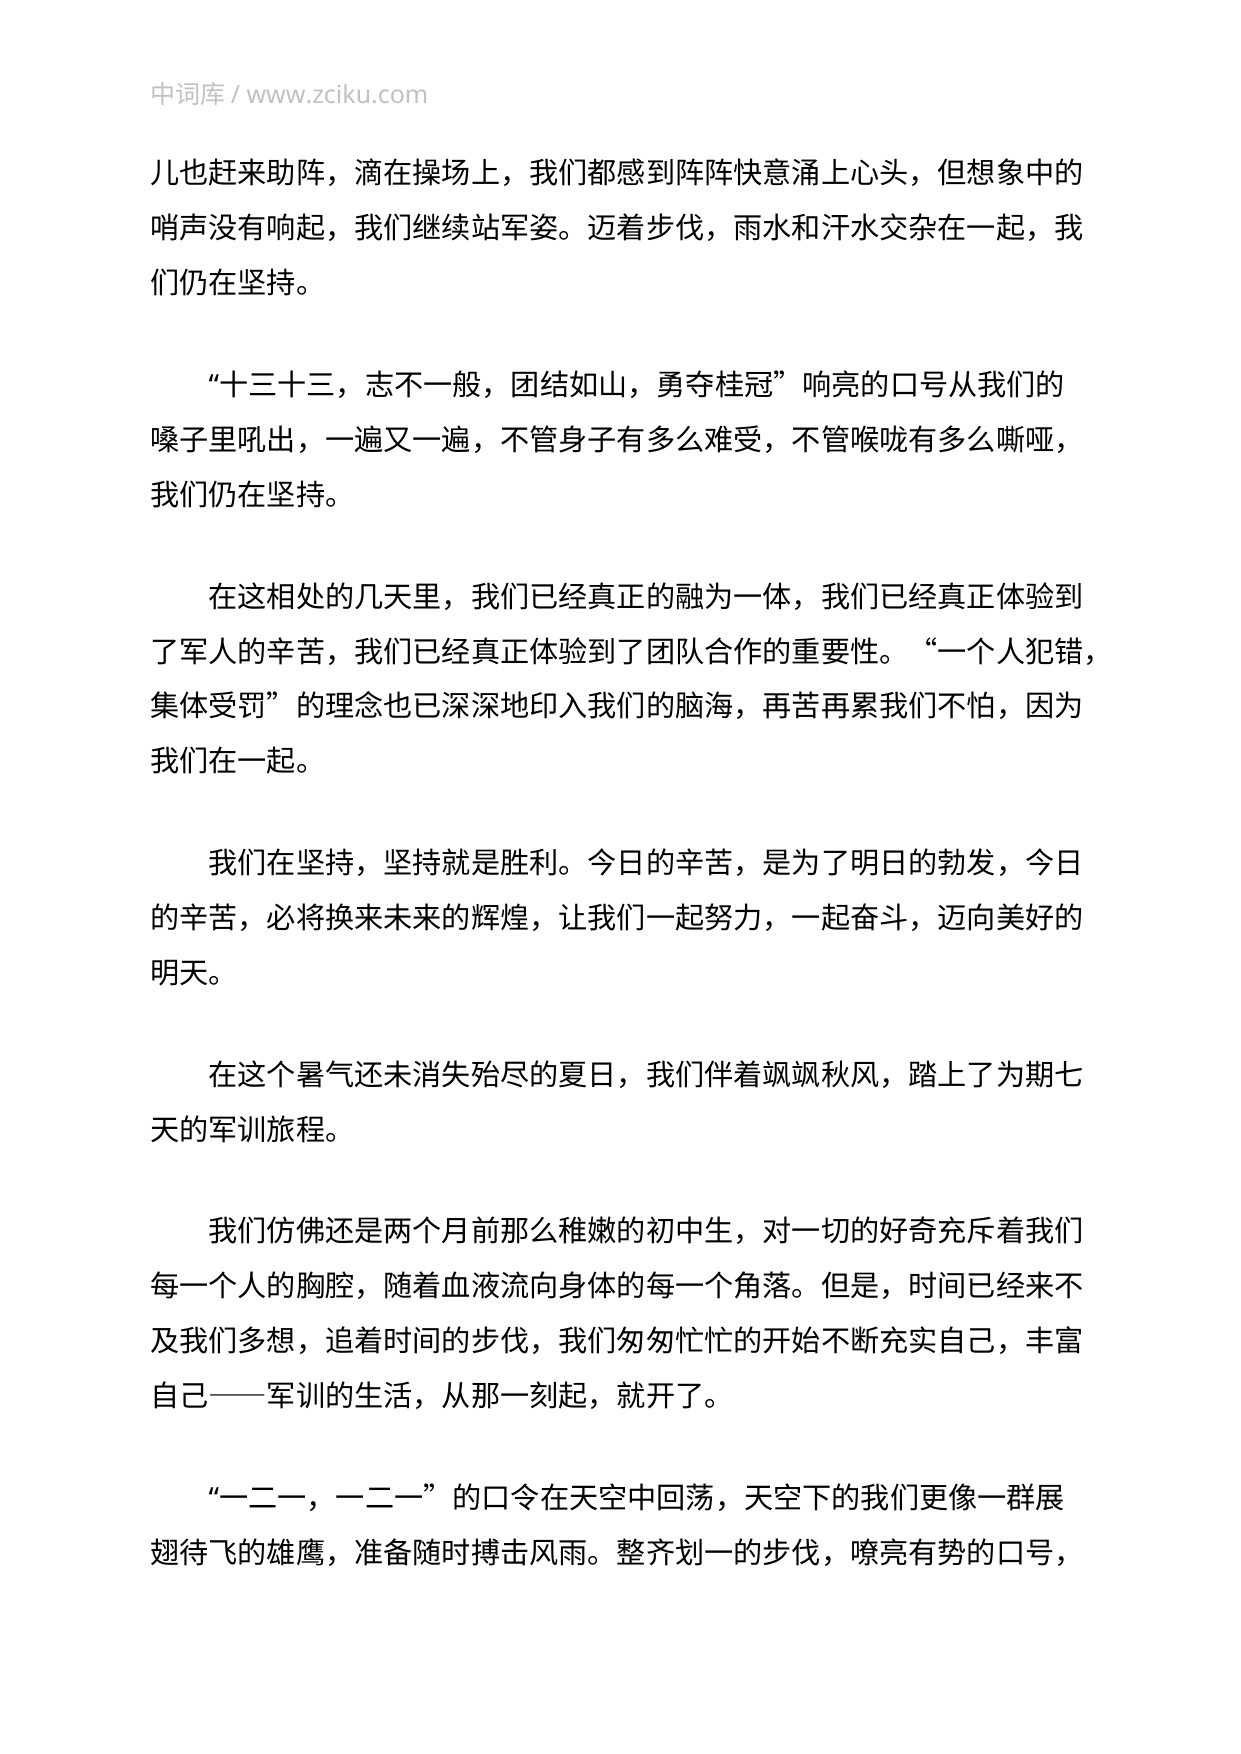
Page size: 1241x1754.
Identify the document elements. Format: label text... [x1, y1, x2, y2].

text 在这相处的几天里，我们已经真正的融为一体，我们已经真正体验到了军人的辛苦，我们已经真正体验到了团队合作的重要性。“一个人犯错，集体受罚”的理念也已深深地印入我们的脑海，再苦再累我们不怕，因为我们在一起。 [150, 573, 1090, 780]
text 我们在坚持，坚持就是胜利。今日的辛苦，是为了明日的勃发，今日的辛苦，必将换来未来的辉煌，让我们一起努力，一起奋斗，迈向美好的明天。 [150, 840, 1090, 992]
text 在这个暑气还未消失殆尽的夏日，我们伴着飒飒秋风，踏上了为期七天的军训旅程。 [150, 1051, 1090, 1148]
text 我们仿佛还是两个月前那么稚嫩的初中生，对一切的好奇充斥着我们每一个人的胸腔，随着血液流向身体的每一个角落。但是，时间已经来不及我们多想，追着时间的步伐，我们匆匆忙忙的开始不断充实自己，丰富自己——军训的生活，从那一刻起，就开了。 [150, 1208, 1090, 1415]
text “十三十三，志不一般，团结如山，勇夺桂冠”响亮的口号从我们的嗓子里吼出，一遍又一遍，不管身子有多么难受，不管喉咙有多么嘶哑，我们仍在坚持。 [150, 362, 1090, 514]
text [150, 1474, 1090, 1572]
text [150, 150, 1090, 302]
